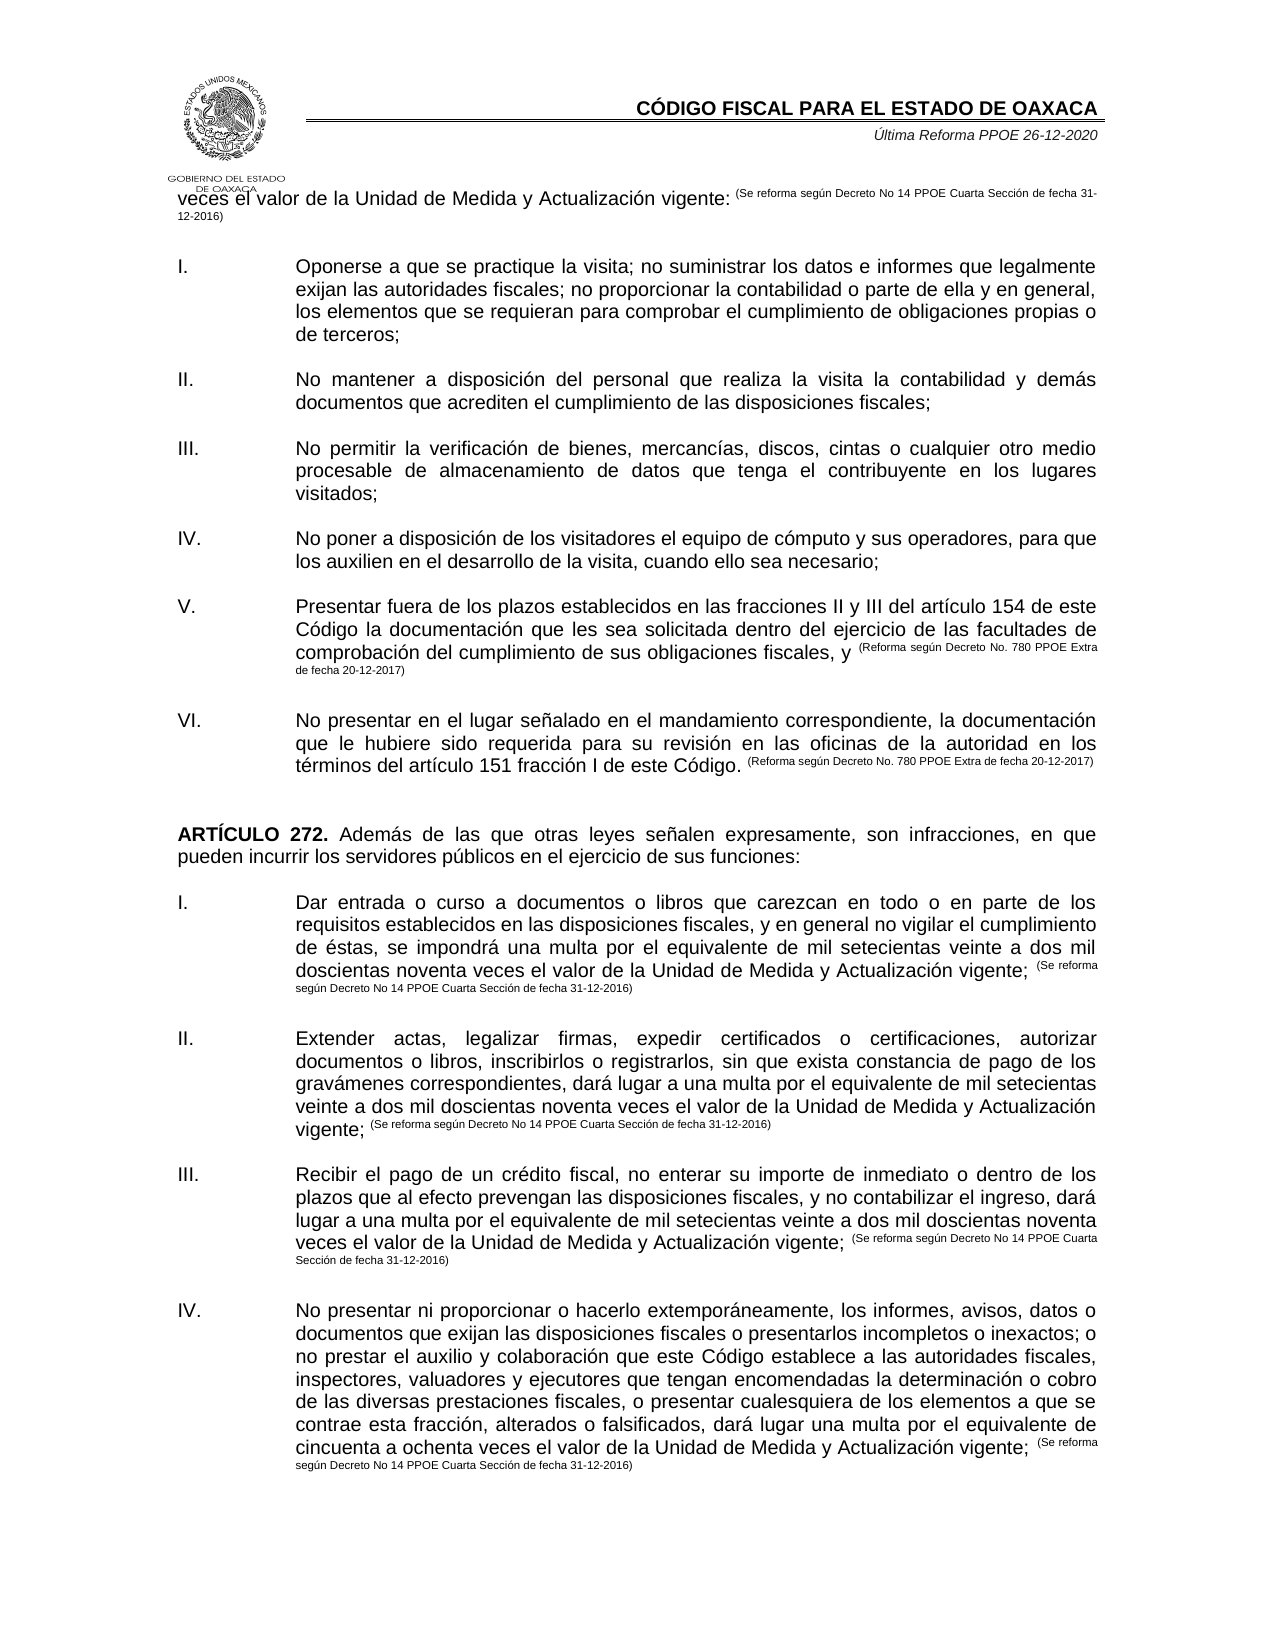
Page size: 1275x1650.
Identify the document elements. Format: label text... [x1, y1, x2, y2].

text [177, 187, 1098, 232]
list Extender actas, legalizar firmas, expedir certificados o certificaciones, autorizar documentos o libros, inscribirlos o registrarlos, sin que exista constancia de pago de los gravámenes correspondientes, dará lugar a una multa por el equivalente de mil setecientas veinte a dos mil doscientas noventa veces el valor de la Unidad de Medida y Actualización vigente; (Se reforma según Decreto No 14 PPOE Cuarta Sección de fecha 31-12-2016) [177, 1027, 1098, 1140]
list No presentar en el lugar señalado en el mandamiento correspondiente, la documentación que le hubiere sido requerida para su revisión en las oficinas de la autoridad en los términos del artículo 151 fracción I de este Código. (Reforma según Decreto No. 780 PPOE Extra de fecha 20-12-2017) [177, 709, 1098, 777]
list No presentar ni proporcionar o hacerlo extemporáneamente, los informes, avisos, datos o documentos que exijan las disposiciones fiscales o presentarlos incompletos o inexactos; o no prestar el auxilio y colaboración que este Código establece a las autoridades fiscales, inspectores, valuadores y ejecutores que tengan encomendadas la determinación o cobro de las diversas prestaciones fiscales, o presentar cualesquiera de los elementos a que se contrae esta fracción, alterados o falsificados, dará lugar una multa por el equivalente de cincuenta a ochenta veces el valor de la Unidad de Medida y Actualización vigente; (Se reforma según Decreto No 14 PPOE Cuarta Sección de fecha 31-12-2016) [177, 1299, 1098, 1481]
list No permitir la verificación de bienes, mercancías, discos, cintas o cualquier otro medio procesable de almacenamiento de datos que tenga el contribuyente en los lugares visitados; [177, 436, 1098, 504]
picture [165, 73, 288, 195]
list Oponerse a que se practique la visita; no suministrar los datos e informes que legalmente exijan las autoridades fiscales; no proporcionar la contabilidad o parte de ella y en general, los elementos que se requieran para comprobar el cumplimiento de obligaciones propias o de terceros; [177, 255, 1098, 346]
list Presentar fuera de los plazos establecidos en las fracciones II y III del artículo 154 de este Código la documentación que les sea solicitada dentro del ejercicio de las facultades de comprobación del cumplimiento de sus obligaciones fiscales, y (Reforma según Decreto No. 780 PPOE Extra de fecha 20-12-2017) [177, 595, 1098, 686]
text ARTÍCULO 272. Además de las que otras leyes señalen expresamente, son infracciones, en que pueden incurrir los servidores públicos en el ejercicio de sus funciones: [177, 822, 1098, 868]
list Dar entrada o curso a documentos o libros que carezcan en todo o en parte de los requisitos establecidos en las disposiciones fiscales, y en general no vigilar el cumplimiento de éstas, se impondrá una multa por el equivalente de mil setecientas veinte a dos mil doscientas noventa veces el valor de la Unidad de Medida y Actualización vigente; (Se reforma según Decreto No 14 PPOE Cuarta Sección de fecha 31-12-2016) [177, 891, 1098, 1004]
list No mantener a disposición del personal que realiza la visita la contabilidad y demás documentos que acrediten el cumplimiento de las disposiciones fiscales; [177, 368, 1098, 414]
list Recibir el pago de un crédito fiscal, no enterar su importe de inmediato o dentro de los plazos que al efecto prevengan las disposiciones fiscales, y no contabilizar el ingreso, dará lugar a una multa por el equivalente de mil setecientas veinte a dos mil doscientas noventa veces el valor de la Unidad de Medida y Actualización vigente; (Se reforma según Decreto No 14 PPOE Cuarta Sección de fecha 31-12-2016) [177, 1163, 1098, 1277]
list No poner a disposición de los visitadores el equipo de cómputo y sus operadores, para que los auxilien en el desarrollo de la visita, cuando ello sea necesario; [177, 527, 1098, 573]
